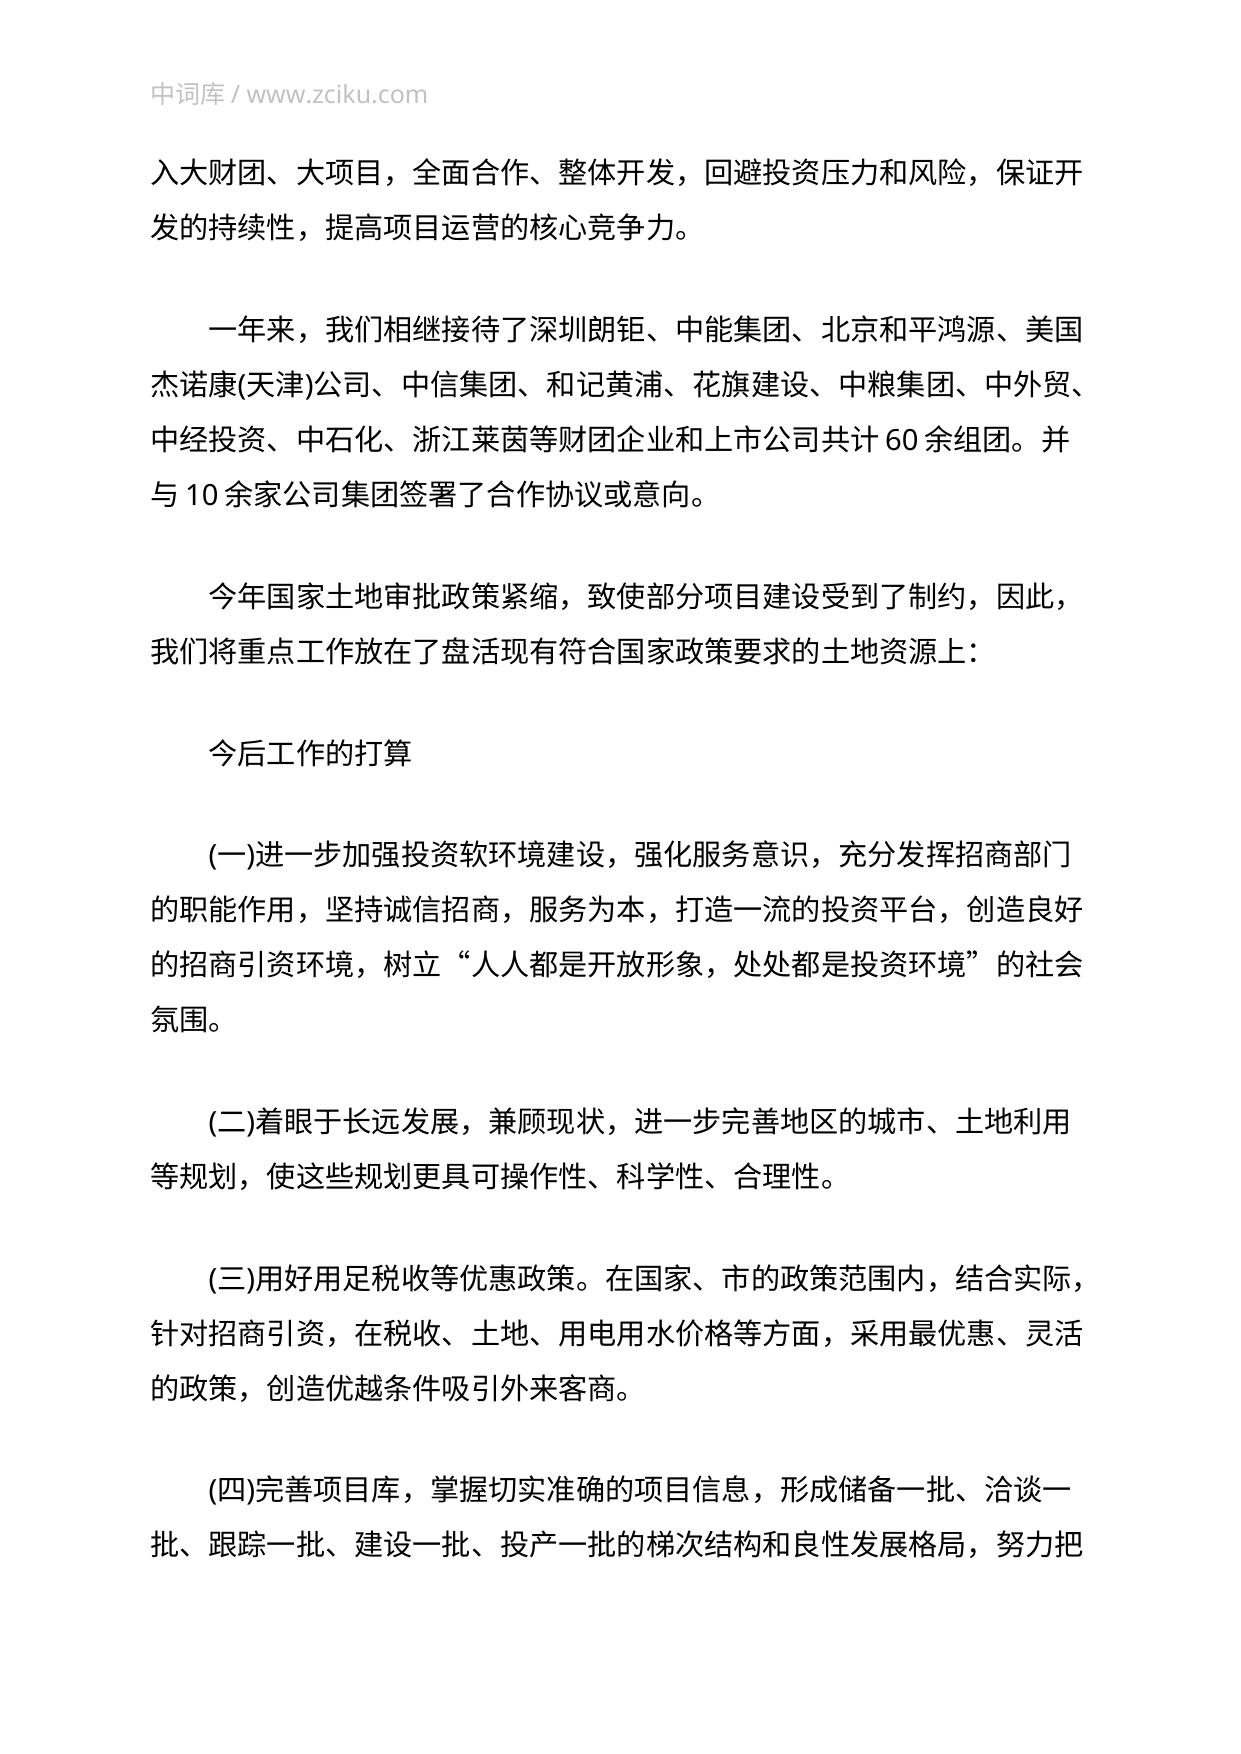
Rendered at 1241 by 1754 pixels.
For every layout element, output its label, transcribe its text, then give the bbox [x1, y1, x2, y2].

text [150, 150, 1090, 247]
text (二)着眼于长远发展，兼顾现状，进一步完善地区的城市、土地利用等规划，使这些规划更具可操作性、科学性、合理性。 [150, 1098, 1090, 1196]
text (一)进一步加强投资软环境建设，强化服务意识，充分发挥招商部门的职能作用，坚持诚信招商，服务为本，打造一流的投资平台，创造良好的招商引资环境，树立“人人都是开放形象，处处都是投资环境”的社会氛围。 [150, 832, 1090, 1039]
text 一年来，我们相继接待了深圳朗钜、中能集团、北京和平鸿源、美国杰诺康(天津)公司、中信集团、和记黄浦、花旗建设、中粮集团、中外贸、中经投资、中石化、浙江莱茵等财团企业和上市公司共计60余组团。并与10余家公司集团签署了合作协议或意向。 [150, 307, 1090, 514]
text 今年国家土地审批政策紧缩，致使部分项目建设受到了制约，因此，我们将重点工作放在了盘活现有符合国家政策要求的土地资源上： [150, 573, 1090, 671]
text 今后工作的打算 [150, 730, 1090, 772]
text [150, 1467, 1090, 1564]
text (三)用好用足税收等优惠政策。在国家、市的政策范围内，结合实际，针对招商引资，在税收、土地、用电用水价格等方面，采用最优惠、灵活的政策，创造优越条件吸引外来客商。 [150, 1255, 1090, 1407]
